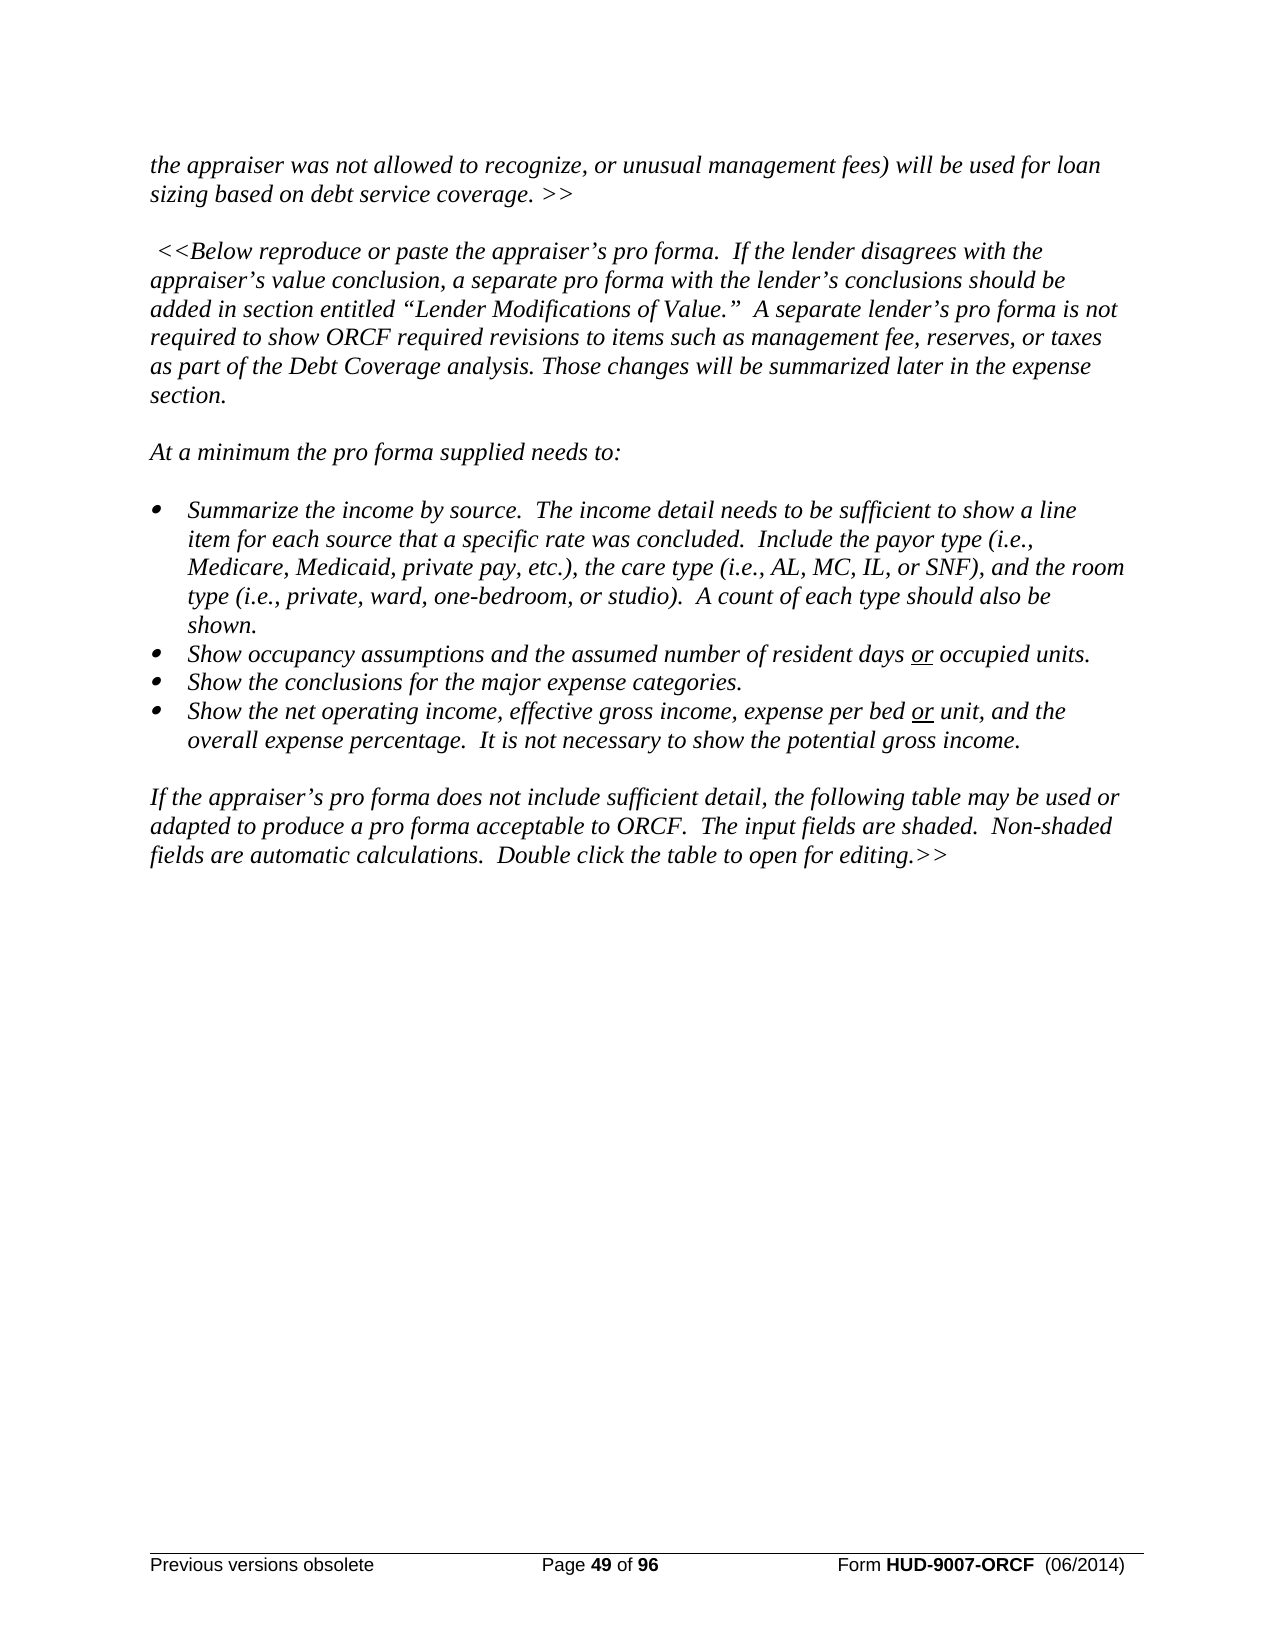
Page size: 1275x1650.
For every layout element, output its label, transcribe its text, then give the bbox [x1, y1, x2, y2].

text If the appraiser’s pro forma does not include sufficient detail, the following table may be used or adapted to produce a pro forma acceptable to ORCF. The input fields are shaded. Non-shaded fields are automatic calculations. Double click the table to open for editing.>> [150, 782, 1125, 869]
text <<Below reproduce or paste the appraiser’s pro forma. If the lender disagrees with the appraiser’s value conclusion, a separate pro forma with the lender’s conclusions should be added in section entitled “Lender Modifications of Value.” A separate lender’s pro forma is not required to show ORCF required revisions to items such as management fee, reserves, or taxes as part of the Debt Coverage analysis. Those changes will be summarized later in the expense section. [150, 236, 1125, 409]
list Show occupancy assumptions and the assumed number of resident days or occupied units. [150, 639, 1125, 667]
list Summarize the income by source. The income detail needs to be sufficient to show a line item for each source that a specific rate was concluded. Include the payor type (i.e., Medicare, Medicaid, private pay, etc.), the care type (i.e., AL, MC, IL, or SNF), and the room type (i.e., private, ward, one-bedroom, or studio). A count of each type should also be shown. [150, 495, 1125, 639]
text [150, 150, 1125, 207]
text At a minimum the pro forma supplied needs to: [150, 437, 1125, 466]
list Show the conclusions for the major expense categories. [150, 667, 1125, 696]
list Show the net operating income, effective gross income, expense per bed or unit, and the overall expense percentage. It is not necessary to show the potential gross income. [150, 696, 1125, 754]
